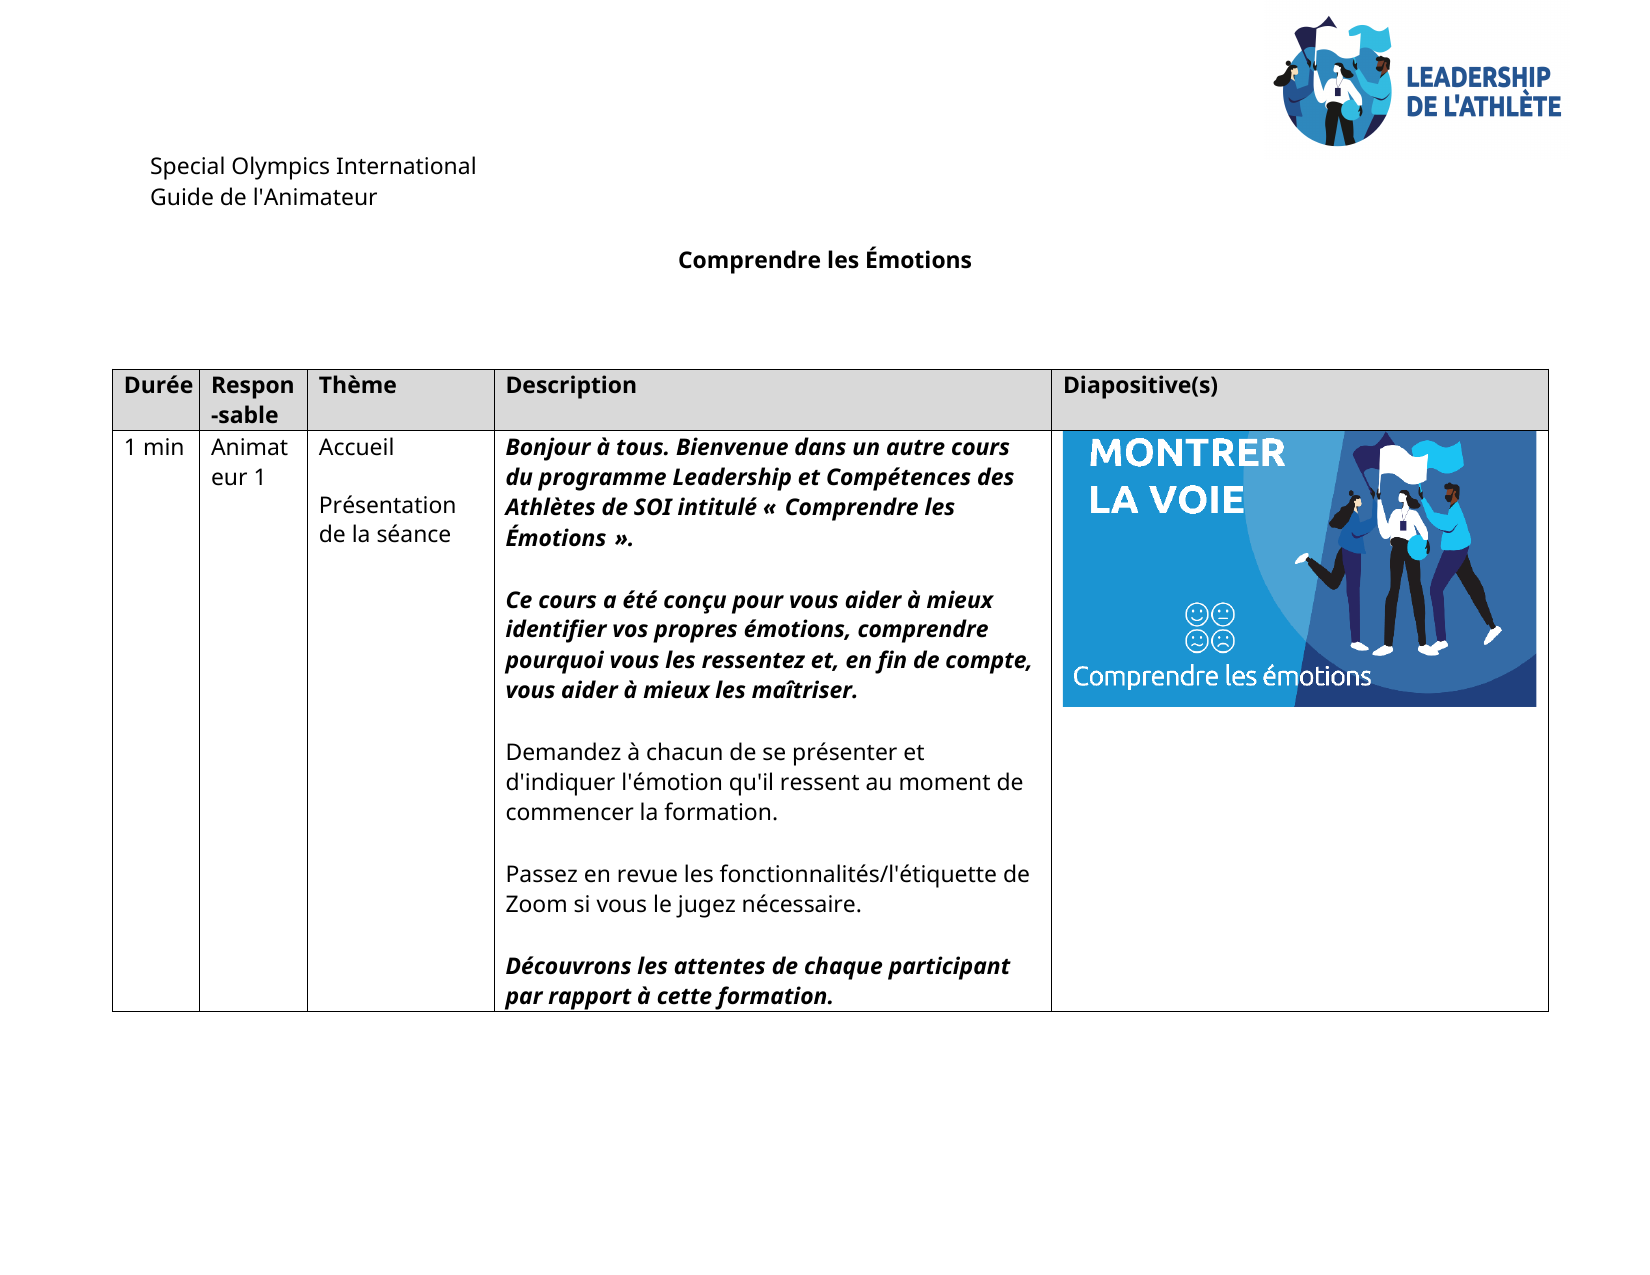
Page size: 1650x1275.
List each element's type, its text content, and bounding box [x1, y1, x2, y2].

table_cell Accueil Présentation de la séance [308, 431, 494, 1011]
table_header Diapositive(s) [1052, 370, 1548, 430]
text Special Olympics International [150, 150, 1500, 181]
table_cell Animateur 1 [200, 431, 307, 1011]
table_header Thème [308, 370, 494, 430]
table_header Description [495, 370, 1051, 430]
text Guide de l'Animateur [150, 181, 1500, 212]
picture [1062, 431, 1537, 707]
table_cell 1 min [113, 431, 199, 1011]
table_cell [1052, 431, 1548, 1011]
picture [1263, 0, 1570, 160]
table_header Respon-sable [200, 370, 307, 430]
table_cell Bonjour à tous. Bienvenue dans un autre cours du programme Leadership et Compétences des Athlètes de SOI intitulé « Comprendre les Émotions ». Ce cours a été conçu pour vous aider à mieux identifier vos propres émotions, comprendre pourquoi vous les ressentez et, en fin de compte, vous aider à mieux les maîtriser. Demandez à chacun de se présenter et d'indiquer l'émotion qu'il ressent au moment de commencer la formation. Passez en revue les fonctionnalités/l'étiquette de Zoom si vous le jugez nécessaire. Découvrons les attentes de chaque participant par rapport à cette formation. [495, 431, 1051, 1011]
text Comprendre les Émotions [150, 244, 1500, 275]
table_header Durée [113, 370, 199, 430]
